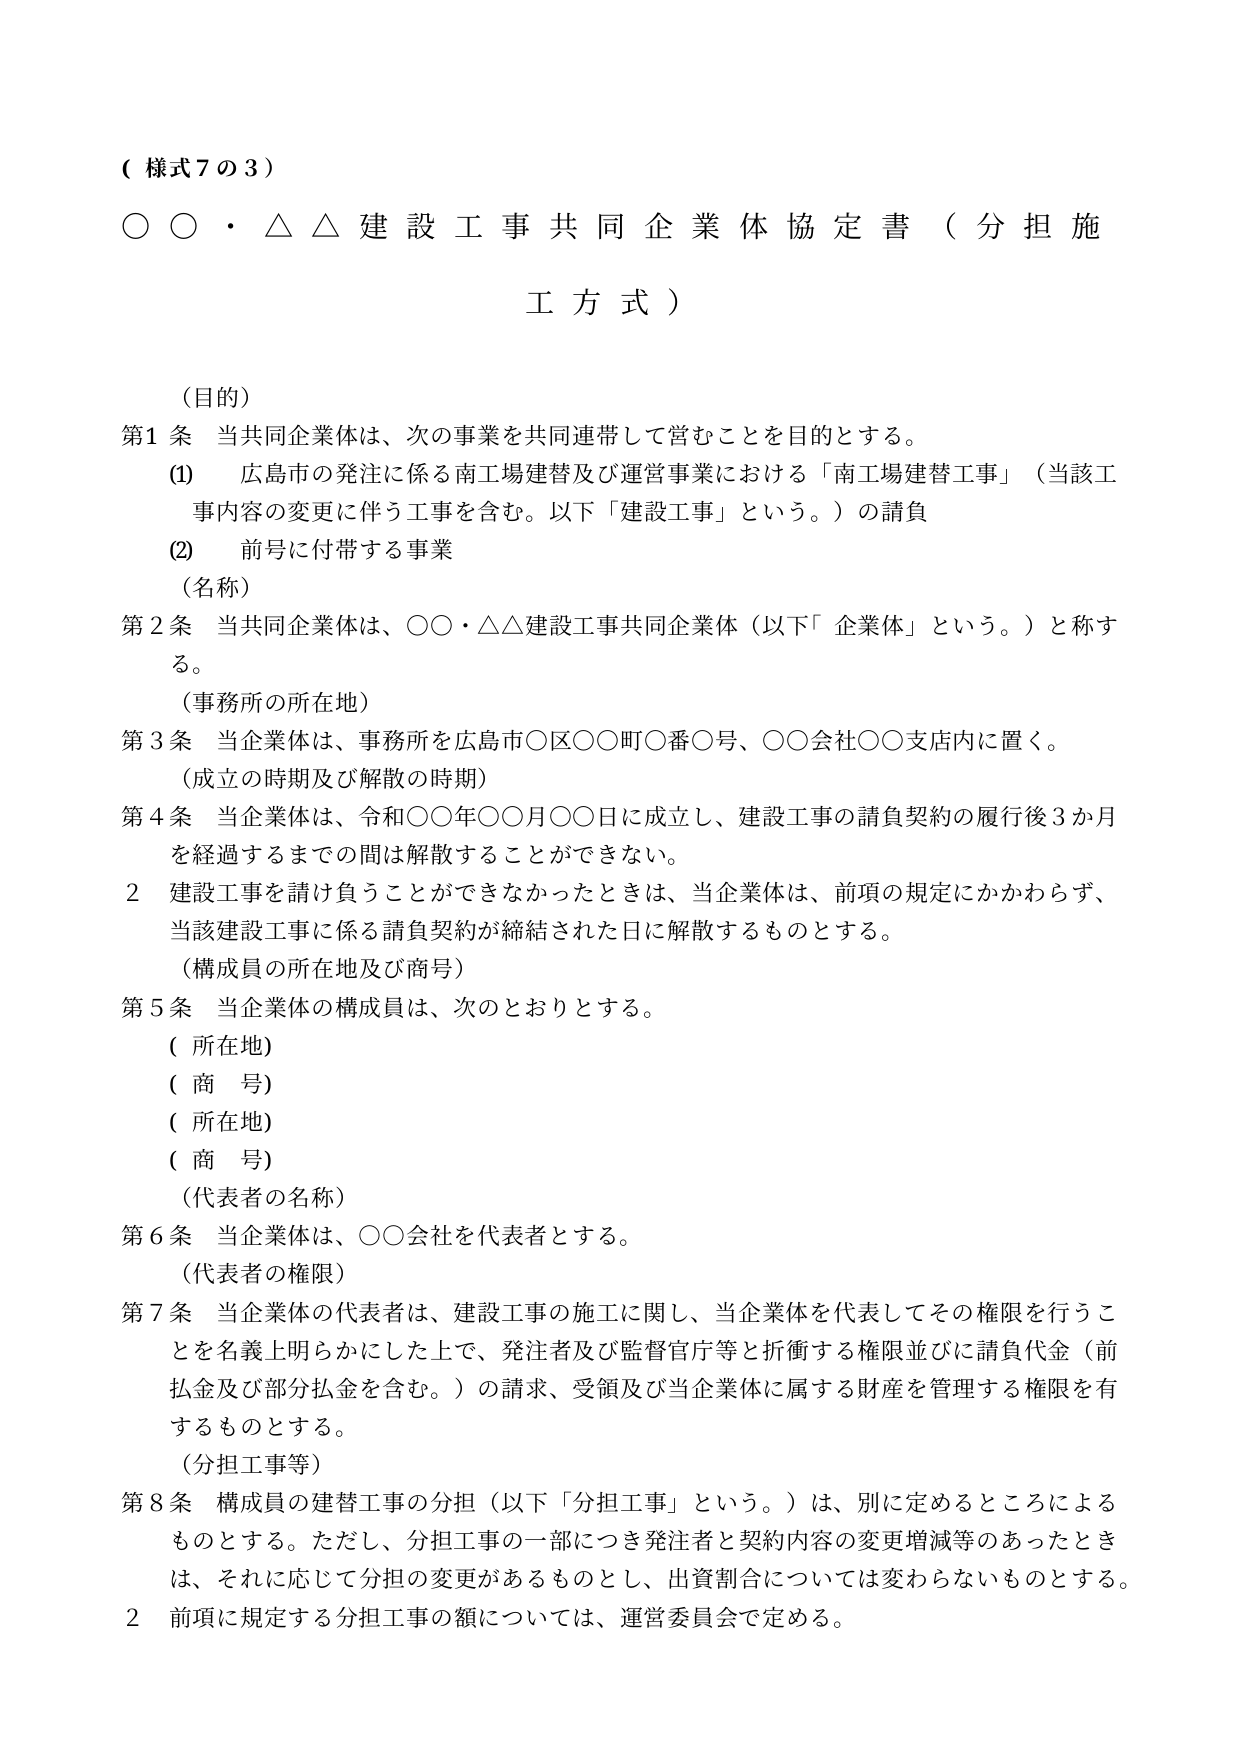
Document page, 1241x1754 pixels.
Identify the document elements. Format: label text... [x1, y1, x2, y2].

text 第５条 当企業体の構成員は、次のとおりとする。 [121, 987, 1119, 1025]
text (商 号) [121, 1139, 1119, 1178]
text （成立の時期及び解散の時期） [121, 758, 1119, 796]
text 第４条 当企業体は、令和〇〇年〇〇月〇〇日に成立し、建設工事の請負契約の履行後３か月を経過するまでの間は解散することができない。 [121, 796, 1119, 873]
text 第８条 構成員の建替工事の分担（以下「分担工事」という。）は、別に定めるところによるものとする。ただし、分担工事の一部につき発注者と契約内容の変更増減等のあったときは、それに応じて分担の変更があるものとし、出資割合については変わらないものとする。 [121, 1483, 1119, 1597]
text （目的） [121, 377, 1119, 415]
text （事務所の所在地） [145, 682, 1119, 720]
text （代表者の権限） [121, 1254, 1119, 1292]
text 第６条 当企業体は、○○会社を代表者とする。 [121, 1216, 1119, 1254]
text (様式７の３） [121, 148, 1119, 186]
text (所在地) [121, 1101, 1119, 1139]
text ２ 前項に規定する分担工事の額については、運営委員会で定める。 [121, 1597, 1119, 1635]
text 第２条 当共同企業体は、〇〇・△△建設工事共同企業体（以下｢企業体｣という。）と称する。 [121, 606, 1119, 682]
text (所在地) [121, 1025, 1119, 1063]
text 第1条 当共同企業体は、次の事業を共同連帯して営むことを目的とする。 [121, 415, 1119, 453]
text (商 号) [121, 1063, 1119, 1101]
text (2) 前号に付帯する事業 [121, 529, 1119, 568]
text 〇〇・△△建設工事共同企業体協定書（分担施工方式） [121, 186, 1119, 339]
text （名称） [121, 568, 1119, 606]
text (1) 広島市の発注に係る南工場建替及び運営事業における「南工場建替工事」（当該工事内容の変更に伴う工事を含む。以下「建設工事」という。）の請負 [151, 453, 1119, 529]
text 第３条 当企業体は、事務所を広島市〇区〇〇町〇番〇号、〇〇会社〇〇支店内に置く。 [121, 720, 1119, 758]
text 第７条 当企業体の代表者は、建設工事の施工に関し、当企業体を代表してその権限を行うことを名義上明らかにした上で、発注者及び監督官庁等と折衝する権限並びに請負代金（前払金及び部分払金を含む。）の請求、受領及び当企業体に属する財産を管理する権限を有するものとする。 [121, 1292, 1119, 1444]
text （構成員の所在地及び商号） [121, 949, 1119, 987]
text ２ 建設工事を請け負うことができなかったときは、当企業体は、前項の規定にかかわらず、当該建設工事に係る請負契約が締結された日に解散するものとする。 [121, 873, 1119, 949]
text （分担工事等） [121, 1444, 1119, 1483]
text （代表者の名称） [121, 1178, 1119, 1216]
